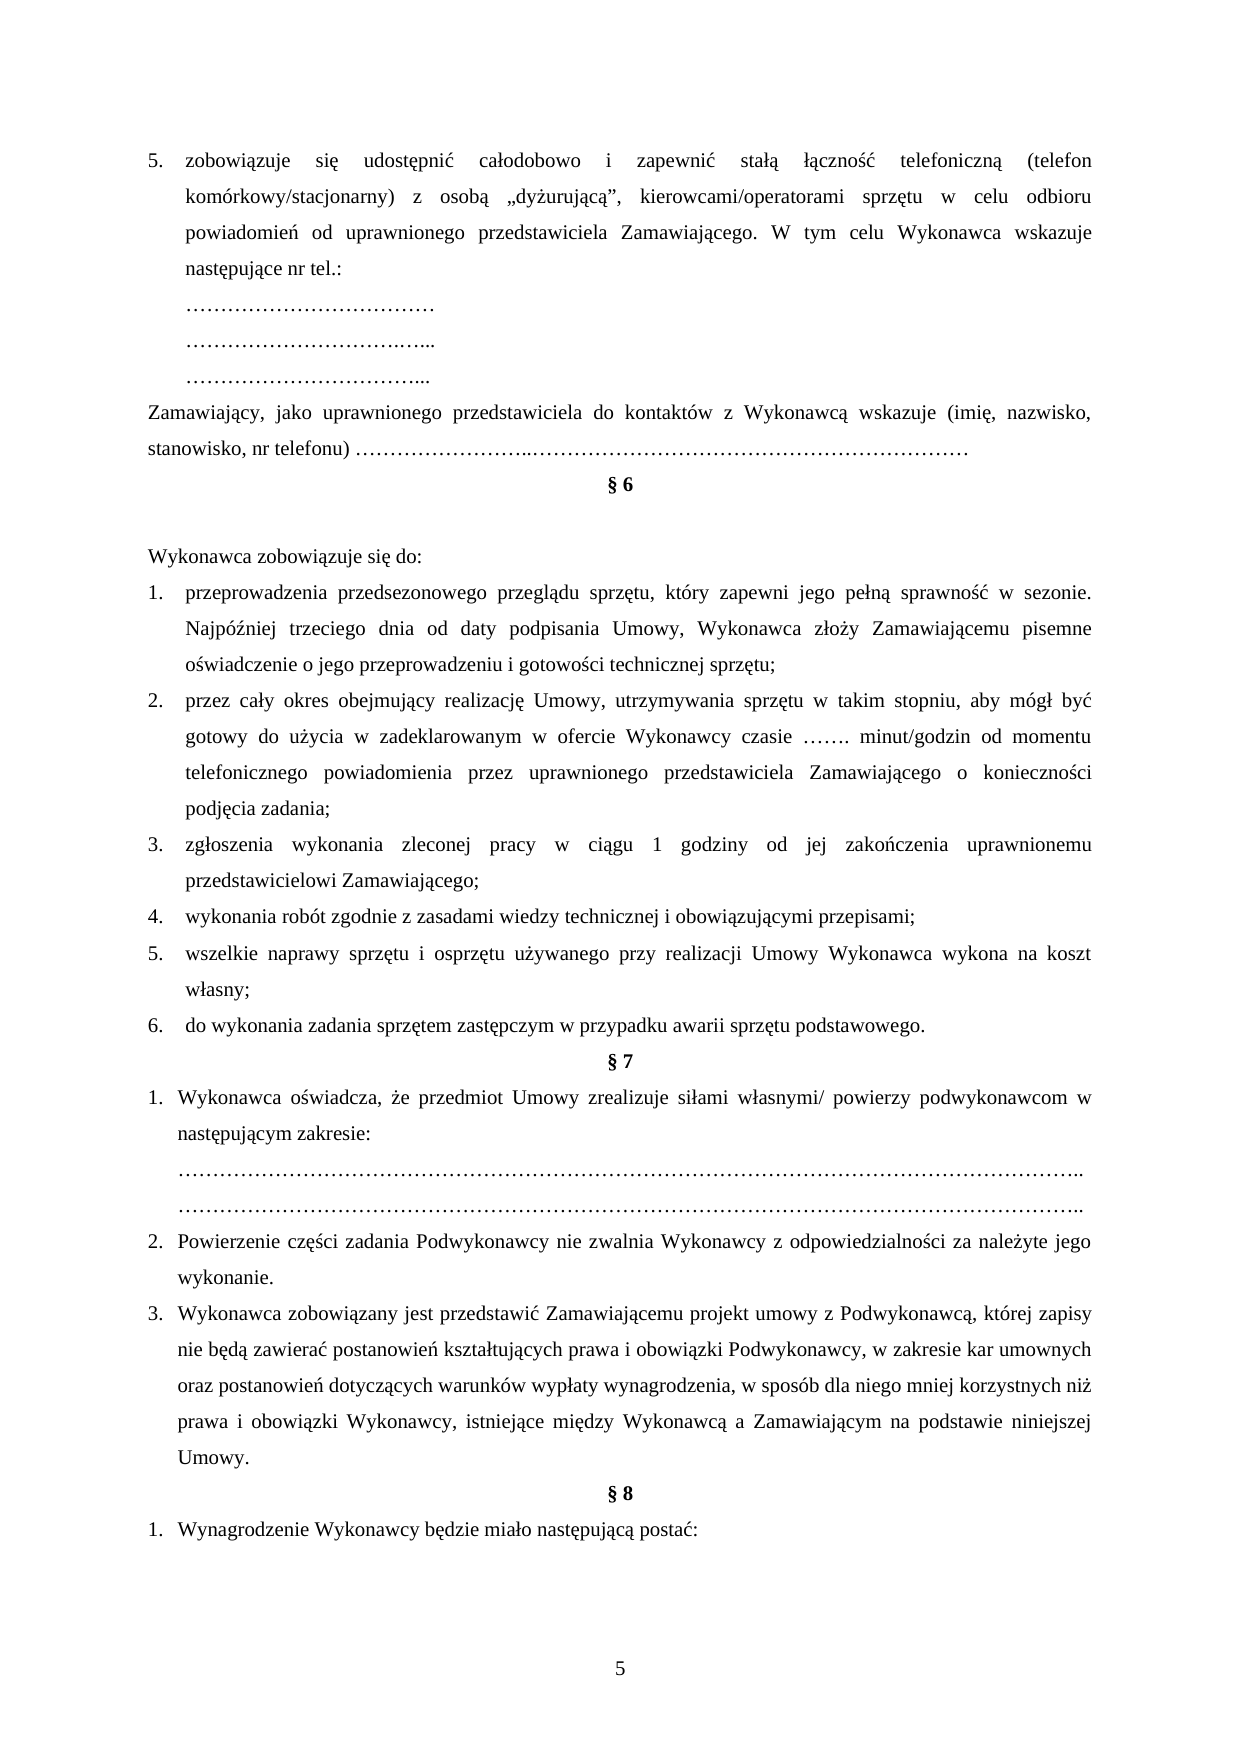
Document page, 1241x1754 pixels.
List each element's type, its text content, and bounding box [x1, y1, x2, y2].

list Wykonawca oświadcza, że przedmiot Umowy zrealizuje siłami własnymi/ powierzy podwykonawcom w następującym zakresie: [148, 1085, 1093, 1145]
text § 8 [148, 1481, 1093, 1505]
list Powierzenie części zadania Podwykonawcy nie zwalnia Wykonawcy z odpowiedzialności za należyte jego wykonanie. [148, 1229, 1093, 1289]
text § 6 [148, 472, 1093, 496]
list Wynagrodzenie Wykonawcy będzie miało następującą postać: [148, 1517, 1093, 1541]
list Wykonawca zobowiązany jest przedstawić Zamawiającemu projekt umowy z Podwykonawcą, której zapisy nie będą zawierać postanowień kształtujących prawa i obowiązki Podwykonawcy, w zakresie kar umownych oraz postanowień dotyczących warunków wypłaty wynagrodzenia, w sposób dla niego mniej korzystnych niż prawa i obowiązki Wykonawcy, istniejące między Wykonawcą a Zamawiającym na podstawie niniejszej Umowy. [148, 1301, 1093, 1469]
list przeprowadzenia przedsezonowego przeglądu sprzętu, który zapewni jego pełną sprawność w sezonie. Najpóźniej trzeciego dnia od daty podpisania Umowy, Wykonawca złoży Zamawiającemu pisemne oświadczenie o jego przeprowadzeniu i gotowości technicznej sprzętu; [148, 580, 1093, 676]
text ………………………………………………………………………………………………………………….. [177, 1193, 1093, 1217]
text § 7 [148, 1049, 1093, 1073]
list przez cały okres obejmujący realizację Umowy, utrzymywania sprzętu w takim stopniu, aby mógł być gotowy do użycia w zadeklarowanym w ofercie Wykonawcy czasie ……. minut/godzin od momentu telefonicznego powiadomienia przez uprawnionego przedstawiciela Zamawiającego o konieczności podjęcia zadania; [148, 688, 1093, 820]
text ………………………………………………………………………………………………………………….. [177, 1157, 1093, 1181]
text Zamawiający, jako uprawnionego przedstawiciela do kontaktów z Wykonawcą wskazuje (imię, nazwisko, stanowisko, nr telefonu) ……………………..……………………………………………………… [148, 400, 1093, 460]
text ………………………….…... [185, 328, 1093, 352]
text ……………………………… [185, 292, 1093, 316]
list wszelkie naprawy sprzętu i osprzętu używanego przy realizacji Umowy Wykonawca wykona na koszt własny; [148, 941, 1093, 1001]
text ……………………………... [185, 364, 1093, 388]
list do wykonania zadania sprzętem zastępczym w przypadku awarii sprzętu podstawowego. [148, 1013, 1093, 1037]
list zgłoszenia wykonania zleconej pracy w ciągu 1 godziny od jej zakończenia uprawnionemu przedstawicielowi Zamawiającego; [148, 832, 1093, 892]
text Wykonawca zobowiązuje się do: [148, 544, 1093, 568]
list wykonania robót zgodnie z zasadami wiedzy technicznej i obowiązującymi przepisami; [148, 904, 1093, 928]
list zobowiązuje się udostępnić całodobowo i zapewnić stałą łączność telefoniczną (telefon komórkowy/stacjonarny) z osobą „dyżurującą”, kierowcami/operatorami sprzętu w celu odbioru powiadomień od uprawnionego przedstawiciela Zamawiającego. W tym celu Wykonawca wskazuje następujące nr tel.: [148, 148, 1093, 280]
